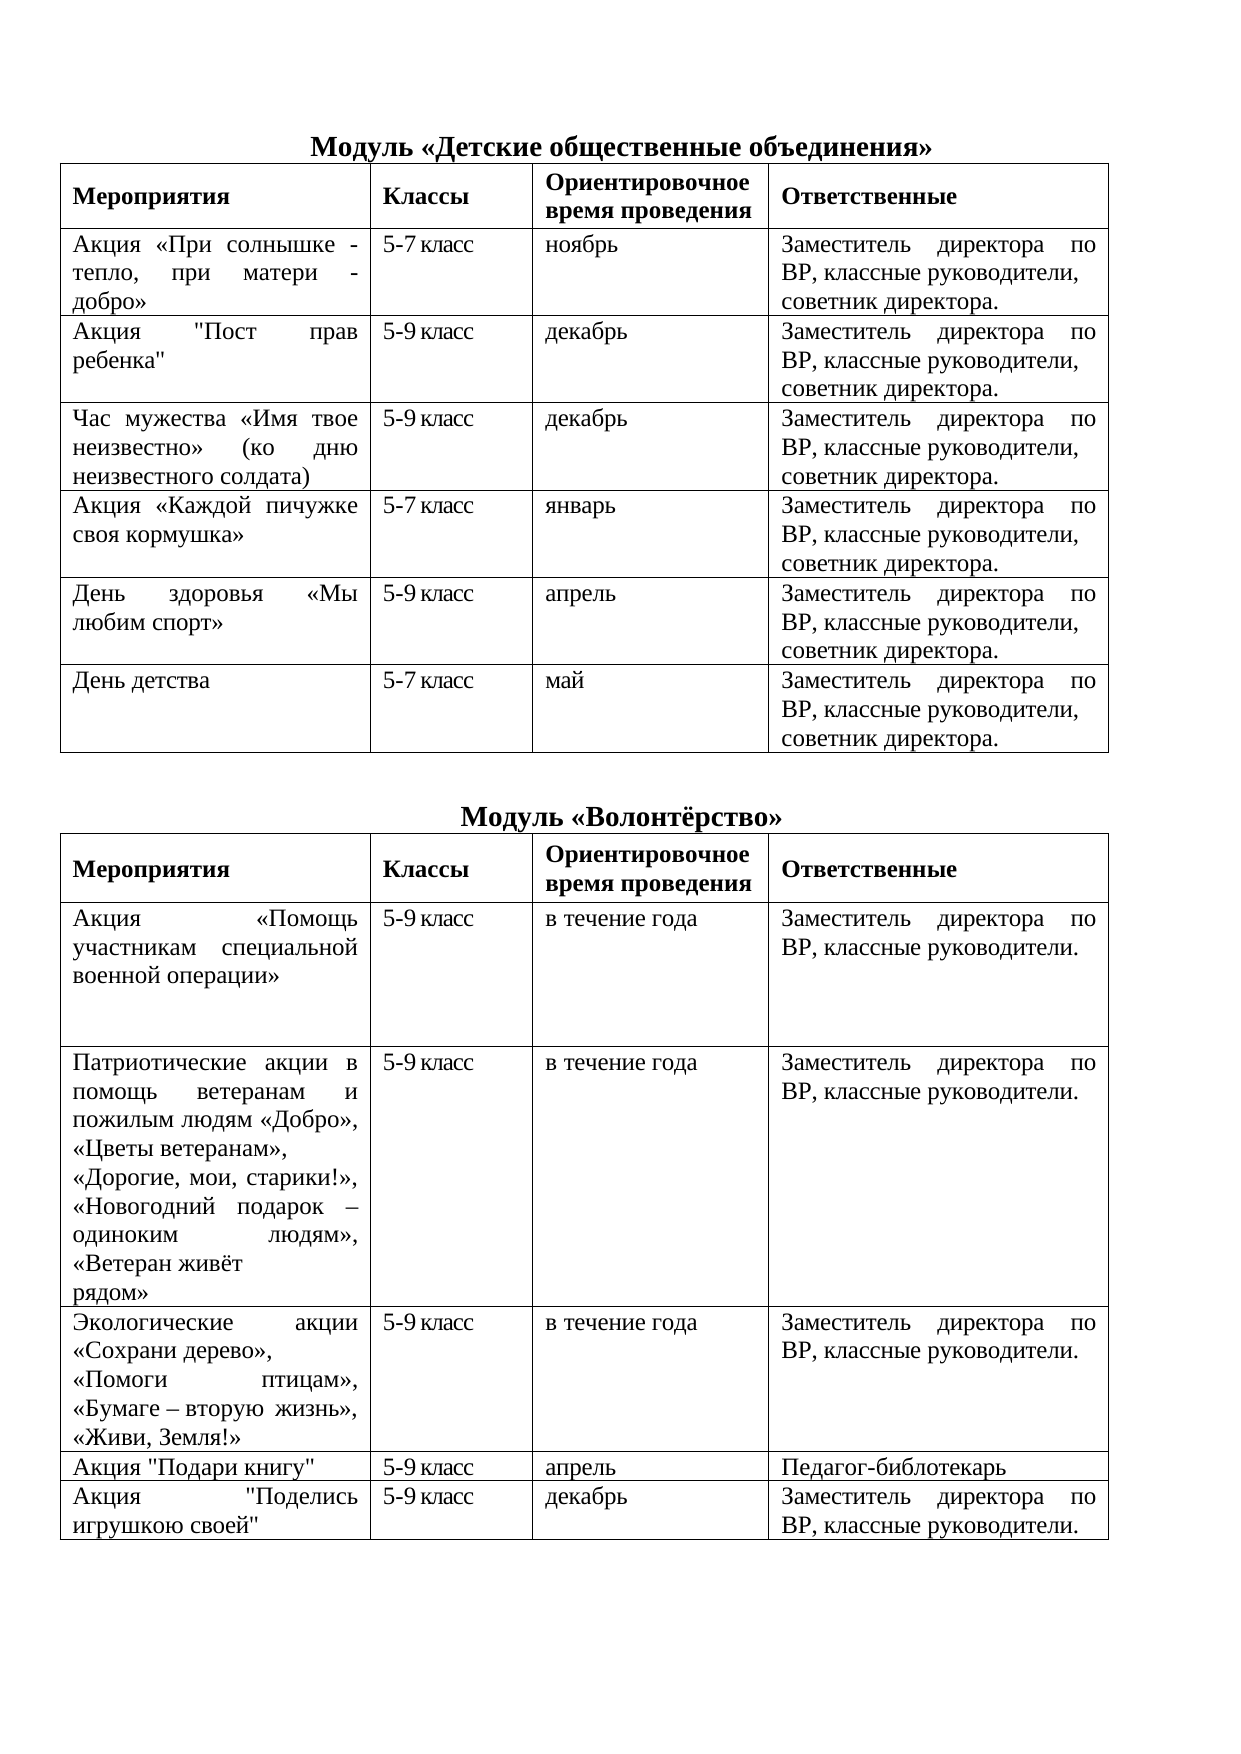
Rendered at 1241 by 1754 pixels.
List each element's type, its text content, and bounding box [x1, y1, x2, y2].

table_cell Акция "Подари книгу" [61, 1452, 370, 1480]
table_cell 5-9 класс [371, 316, 532, 402]
table_cell Акция «Каждой пичужке своя кормушка» [61, 491, 370, 577]
table_cell декабрь [533, 403, 768, 489]
table_header Классы [371, 834, 532, 902]
table_cell в течение года [533, 1307, 768, 1451]
table_cell 5-9 класс [371, 578, 532, 664]
table_cell Заместитель директора по ВР, классные руководители. [769, 1307, 1108, 1451]
table_cell Заместитель директора по ВР, классные руководители, советник директора. [769, 316, 1108, 402]
table_cell Заместитель директора по ВР, классные руководители, советник директора. [769, 665, 1108, 752]
table_cell День детства [61, 665, 370, 752]
table_cell декабрь [533, 1481, 768, 1539]
table_cell 5-9 класс [371, 1452, 532, 1480]
table_cell январь [533, 491, 768, 577]
table_cell Акция "Поделись игрушкою своей" [61, 1481, 370, 1539]
table_cell Патриотические акции в помощь ветеранам и пожилым людям «Добро», «Цветы ветеранам», «Дорогие, мои, старики!», «Новогодний подарок – одиноким людям», «Ветеран живёт рядом» [61, 1047, 370, 1306]
table_cell Педагог-библотекарь [769, 1452, 1108, 1480]
table_cell 5-7 класс [371, 491, 532, 577]
table_cell Заместитель директора по ВР, классные руководители, советник директора. [769, 229, 1108, 315]
table_cell Акция «При солнышке - тепло, при матери - добро» [61, 229, 370, 315]
subtitle Модуль «Волонтёрство» [75, 799, 1168, 833]
table_header Ответственные [769, 164, 1108, 228]
table_cell в течение года [533, 1047, 768, 1306]
table_cell в течение года [533, 903, 768, 1046]
table_cell Экологические акции «Сохрани дерево», «Помоги птицам», «Бумаге – вторую жизнь», «Живи, Земля!» [61, 1307, 370, 1451]
table_cell День здоровья «Мы любим спорт» [61, 578, 370, 664]
table_cell 5-9 класс [371, 1307, 532, 1451]
table_header Мероприятия [61, 834, 370, 902]
table_header Мероприятия [61, 164, 370, 228]
table_cell Заместитель директора по ВР, классные руководители. [769, 1481, 1108, 1539]
table_cell 5-9 класс [371, 903, 532, 1046]
table_cell 5-9 класс [371, 1047, 532, 1306]
table_cell Заместитель директора по ВР, классные руководители, советник директора. [769, 491, 1108, 577]
table_header Ориентировочное время проведения [533, 164, 768, 228]
table_cell Заместитель директора по ВР, классные руководители. [769, 903, 1108, 1046]
table_cell Час мужества «Имя твое неизвестно» (ко дню неизвестного солдата) [61, 403, 370, 489]
table_header Классы [371, 164, 532, 228]
table_cell 5-9 класс [371, 1481, 532, 1539]
table_cell 5-9 класс [371, 403, 532, 489]
table_cell 5-7 класс [371, 229, 532, 315]
subtitle Модуль «Детские общественные объединения» [75, 129, 1168, 162]
table_cell Акция "Пост прав ребенка" [61, 316, 370, 402]
table_header Ответственные [769, 834, 1108, 902]
table_cell Заместитель директора по ВР, классные руководители, советник директора. [769, 578, 1108, 664]
table_cell Заместитель директора по ВР, классные руководители. [769, 1047, 1108, 1306]
table_cell май [533, 665, 768, 752]
table_cell Заместитель директора по ВР, классные руководители, советник директора. [769, 403, 1108, 489]
table_cell Акция «Помощь участникам специальной военной операции» [61, 903, 370, 1046]
table_cell апрель [533, 1452, 768, 1480]
table_cell 5-7 класс [371, 665, 532, 752]
table_cell декабрь [533, 316, 768, 402]
table_cell ноябрь [533, 229, 768, 315]
table_header Ориентировочное время проведения [533, 834, 768, 902]
table_cell апрель [533, 578, 768, 664]
